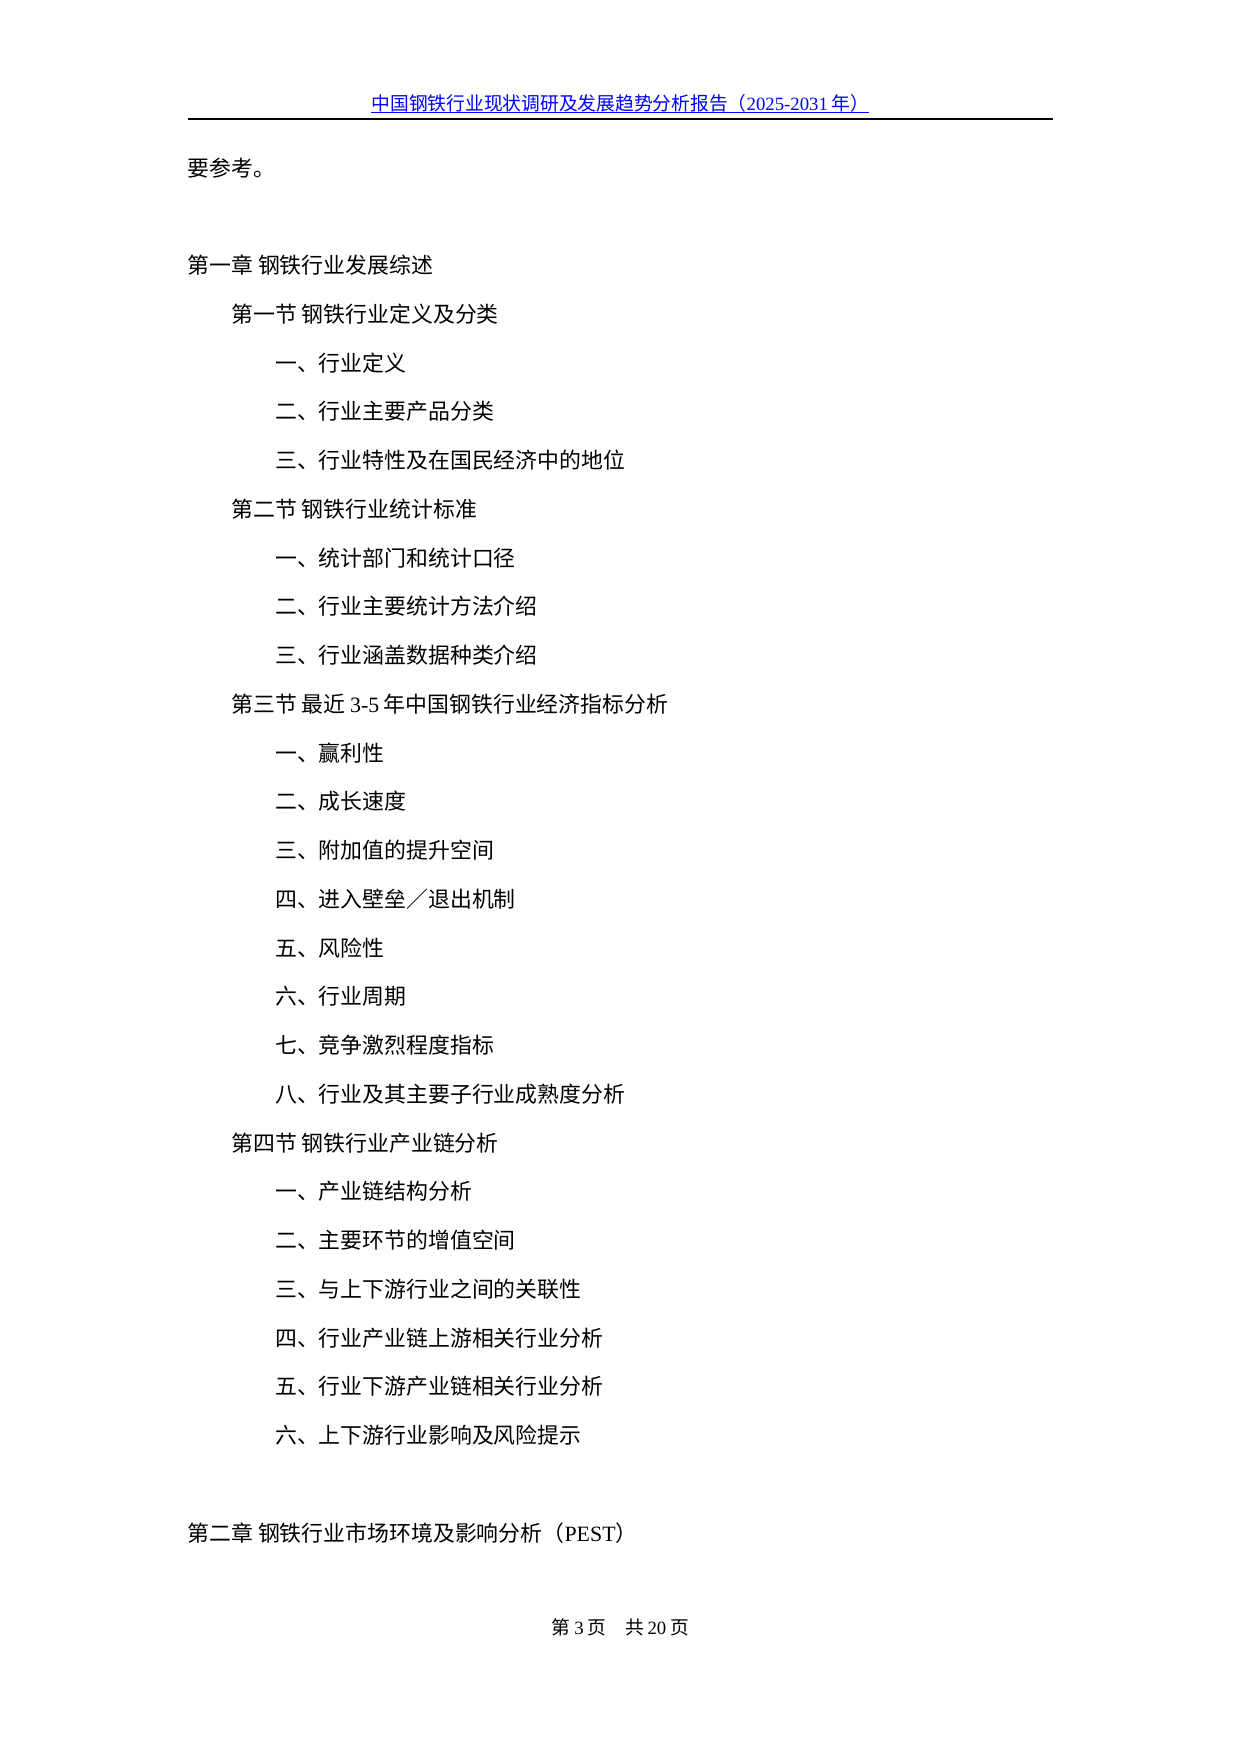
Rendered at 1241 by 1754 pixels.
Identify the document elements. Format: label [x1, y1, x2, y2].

text [187, 150, 1053, 1548]
